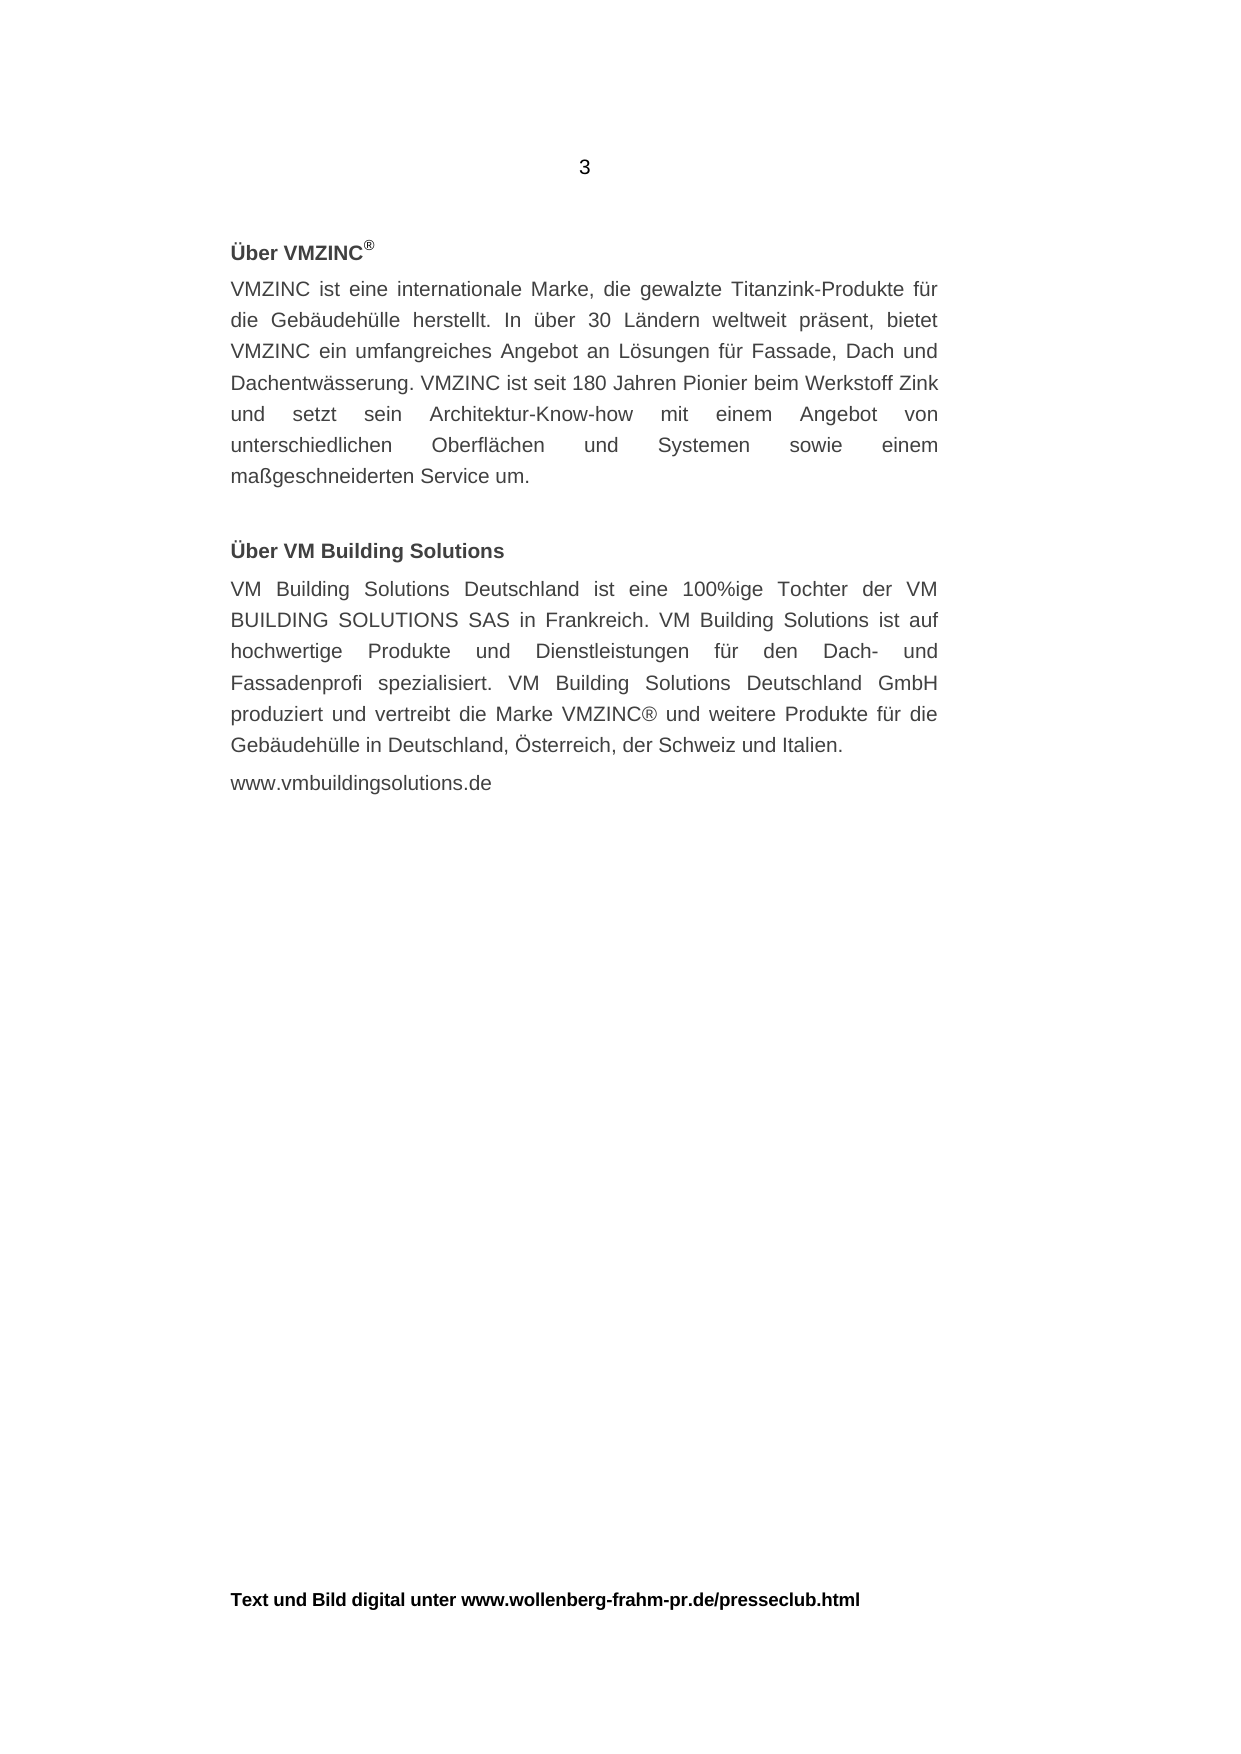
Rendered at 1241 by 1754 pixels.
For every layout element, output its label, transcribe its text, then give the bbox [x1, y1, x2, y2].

text www.vmbuildingsolutions.de [230, 765, 939, 796]
text VM Building Solutions Deutschland ist eine 100%ige Tochter der VM BUILDING SOLUTIONS SAS in Frankreich. VM Building Solutions ist auf hochwertige Produkte und Dienstleistungen für den Dach- und Fassadenprofi spezialisiert. VM Building Solutions Deutschland GmbH produziert und vertreibt die Marke VMZINC® und weitere Produkte für die Gebäudehülle in Deutschland, Österreich, der Schweiz und Italien. [230, 571, 939, 759]
text VMZINC ist eine internationale Marke, die gewalzte Titanzink-Produkte für die Gebäudehülle herstellt. In über 30 Ländern weltweit präsent, bietet VMZINC ein umfangreiches Angebot an Lösungen für Fassade, Dach und Dachentwässerung. VMZINC ist seit 180 Jahren Pionier beim Werkstoff Zink und setzt sein Architektur-Know-how mit einem Angebot von unterschiedlichen Oberflächen und Systemen sowie einem maßgeschneiderten Service um. [230, 271, 939, 490]
text Über VM Building Solutions [230, 534, 939, 565]
text Über VMZINC® [230, 236, 939, 265]
